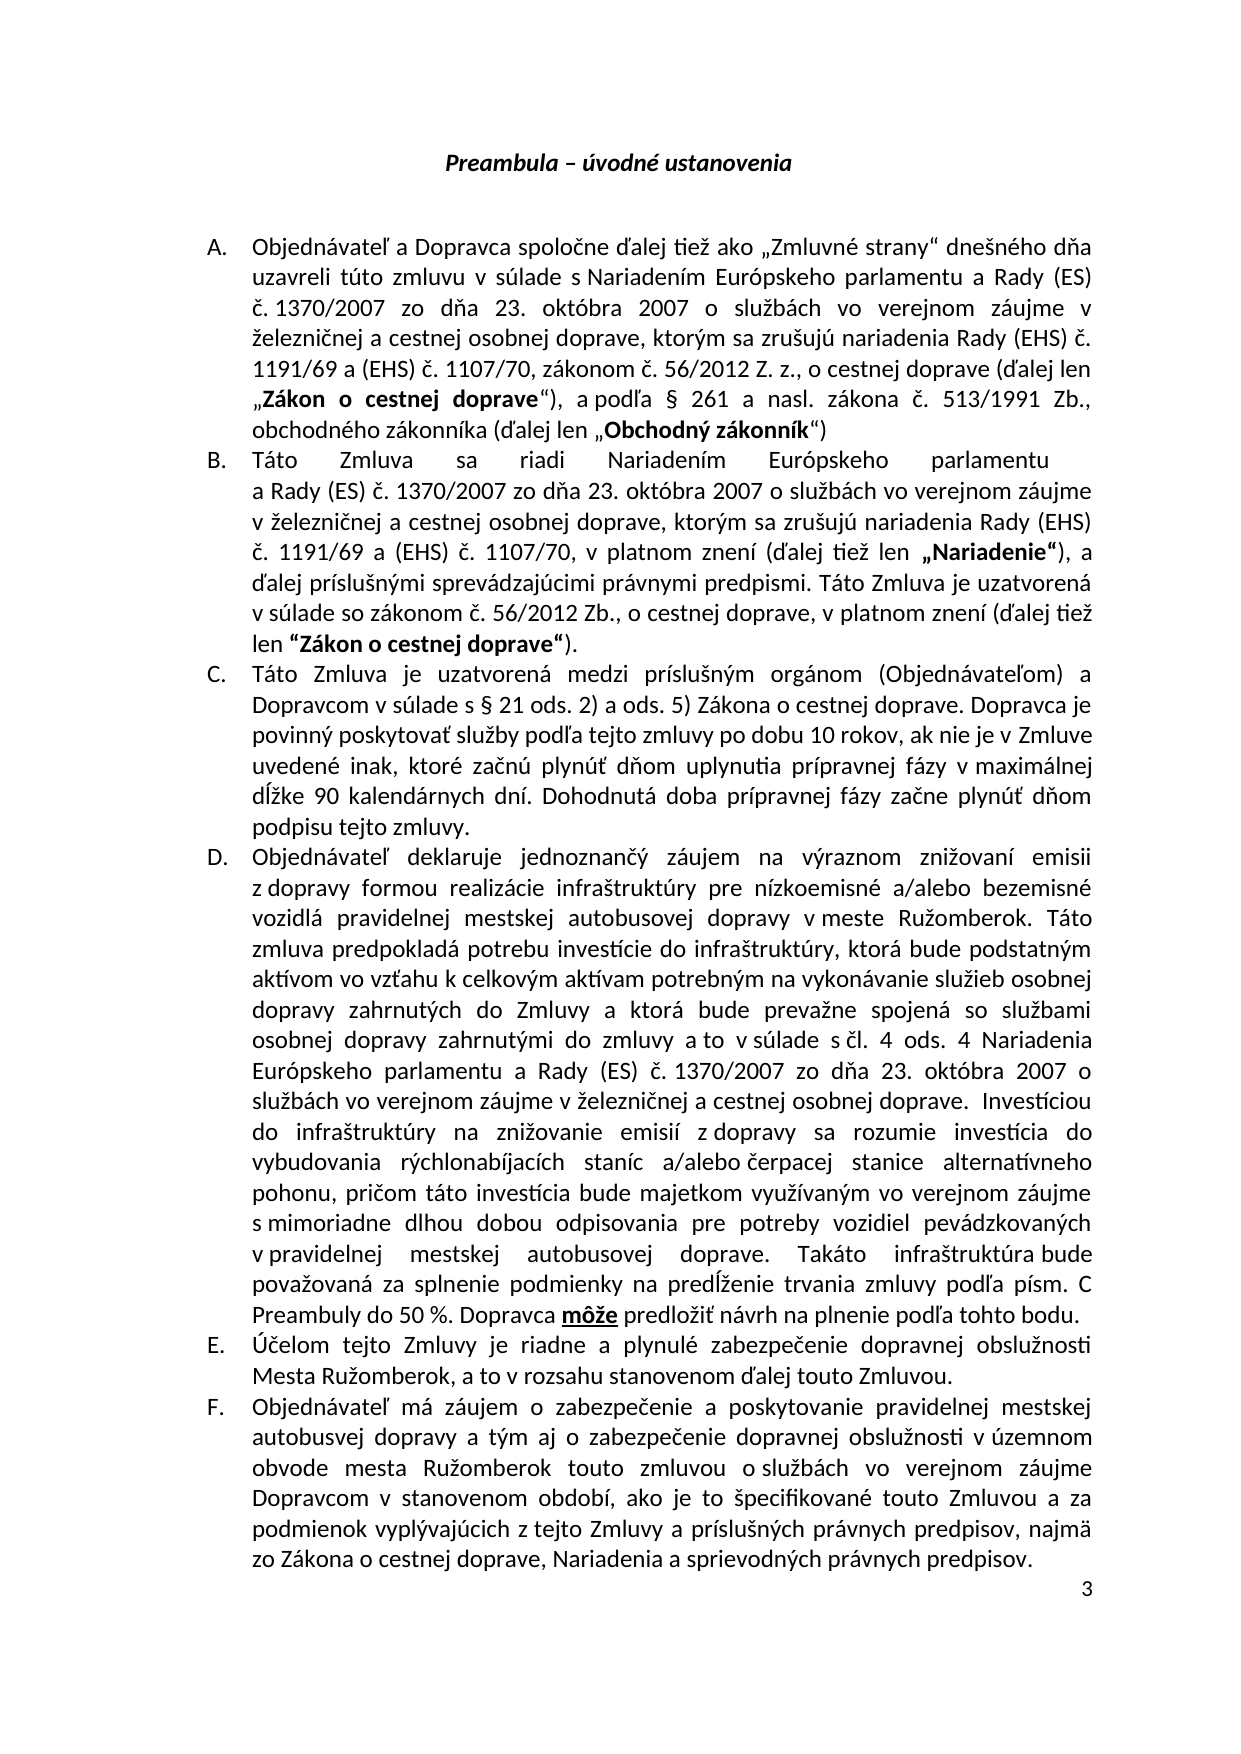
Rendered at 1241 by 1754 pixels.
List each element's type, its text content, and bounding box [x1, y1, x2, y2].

text Preambula – úvodné ustanovenia [148, 148, 1093, 177]
list Objednávateľ a Dopravca spoločne ďalej tiež ako „Zmluvné strany“ dnešného dňa uzavreli túto zmluvu v súlade s Nariadením Európskeho parlamentu a Rady (ES) č. 1370/2007 zo dňa 23. októbra 2007 o službách vo verejnom záujme v železničnej a cestnej osobnej doprave, ktorým sa zrušujú nariadenia Rady (EHS) č. 1191/69 a (EHS) č. 1107/70, zákonom č. 56/2012 Z. z., o cestnej doprave (ďalej len „Zákon o cestnej doprave“), a podľa § 261 a nasl. zákona č. 513/1991 Zb., obchodného zákonníka (ďalej len „Obchodný zákonník“) [207, 231, 1093, 444]
list Účelom tejto Zmluvy je riadne a plynulé zabezpečenie dopravnej obslužnosti Mesta Ružomberok, a to v rozsahu stanovenom ďalej touto Zmluvou. [207, 1330, 1093, 1391]
list Objednávateľ deklaruje jednoznančý záujem na výraznom znižovaní emisii z dopravy formou realizácie infraštruktúry pre nízkoemisné a/alebo bezemisné vozidlá pravidelnej mestskej autobusovej dopravy v meste Ružomberok. Táto zmluva predpokladá potrebu investície do infraštruktúry, ktorá bude podstatným aktívom vo vzťahu k celkovým aktívam potrebným na vykonávanie služieb osobnej dopravy zahrnutých do Zmluvy a ktorá bude prevažne spojená so službami osobnej dopravy zahrnutými do zmluvy a to v súlade s čl. 4 ods. 4 Nariadenia Európskeho parlamentu a Rady (ES) č. 1370/2007 zo dňa 23. októbra 2007 o službách vo verejnom záujme v železničnej a cestnej osobnej doprave. Investíciou do infraštruktúry na znižovanie emisií z dopravy sa rozumie investícia do vybudovania rýchlonabíjacích staníc a/alebo čerpacej stanice alternatívneho pohonu, pričom táto investícia bude majetkom využívaným vo verejnom záujme s mimoriadne dlhou dobou odpisovania pre potreby vozidiel pevádzkovaných v pravidelnej mestskej autobusovej doprave. Takáto infraštruktúra bude považovaná za splnenie podmienky na predĺženie trvania zmluvy podľa písm. C Preambuly do 50 %. Dopravca môže predložiť návrh na plnenie podľa tohto bodu. [207, 841, 1093, 1330]
list Táto Zmluva je uzatvorená medzi príslušným orgánom (Objednávateľom) a Dopravcom v súlade s § 21 ods. 2) a ods. 5) Zákona o cestnej doprave. Dopravca je povinný poskytovať služby podľa tejto zmluvy po dobu 10 rokov, ak nie je v Zmluve uvedené inak, ktoré začnú plynúť dňom uplynutia prípravnej fázy v maximálnej dĺžke 90 kalendárnych dní. Dohodnutá doba prípravnej fázy začne plynúť dňom podpisu tejto zmluvy. [207, 658, 1093, 841]
list Táto Zmluva sa riadi Nariadením Európskeho parlamentu a Rady (ES) č. 1370/2007 zo dňa 23. októbra 2007 o službách vo verejnom záujme v železničnej a cestnej osobnej doprave, ktorým sa zrušujú nariadenia Rady (EHS) č. 1191/69 a (EHS) č. 1107/70, v platnom znení (ďalej tiež len „Nariadenie“), a ďalej príslušnými sprevádzajúcimi právnymi predpismi. Táto Zmluva je uzatvorená v súlade so zákonom č. 56/2012 Zb., o cestnej doprave, v platnom znení (ďalej tiež len “Zákon o cestnej doprave“). [207, 444, 1093, 658]
list Objednávateľ má záujem o zabezpečenie a poskytovanie pravidelnej mestskej autobusvej dopravy a tým aj o zabezpečenie dopravnej obslužnosti v územnom obvode mesta Ružomberok touto zmluvou o službách vo verejnom záujme Dopravcom v stanovenom období, ako je to špecifikované touto Zmluvou a za podmienok vyplývajúcich z tejto Zmluvy a príslušných právnych predpisov, najmä zo Zákona o cestnej doprave, Nariadenia a sprievodných právnych predpisov. [207, 1391, 1093, 1574]
